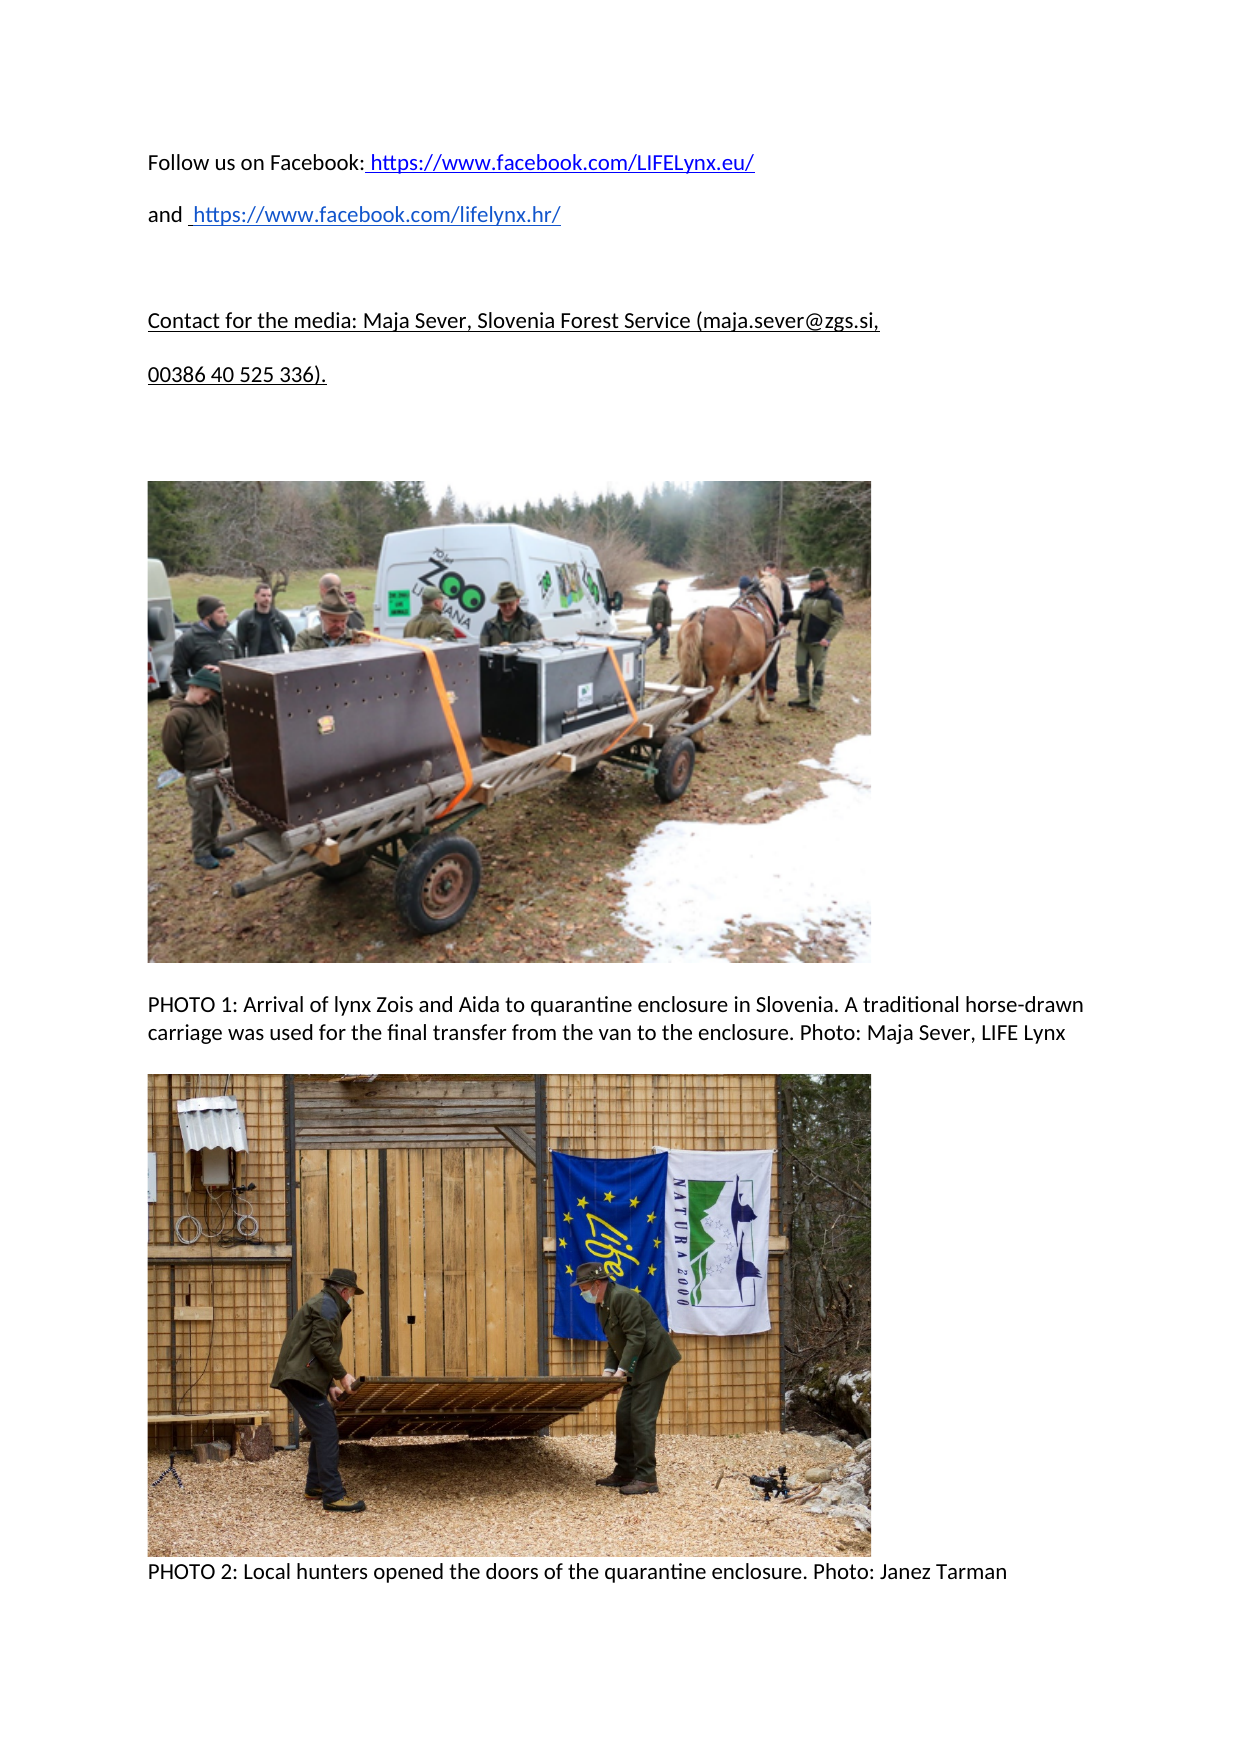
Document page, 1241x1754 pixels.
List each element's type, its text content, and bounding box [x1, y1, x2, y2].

text Follow us on Facebook: https://www.facebook.com/LIFELynx.eu/ [148, 148, 1093, 176]
text 00386 40 525 336). [148, 360, 1093, 388]
text and https://www.facebook.com/lifelynx.hr/ [148, 201, 1093, 229]
picture [147, 1074, 872, 1557]
picture [147, 481, 872, 963]
text Contact for the media: Maja Sever, Slovenia Forest Service (maja.sever@zgs.si, [148, 307, 1093, 335]
text PHOTO 1: Arrival of lynx Zois and Aida to quarantine enclosure in Slovenia. A traditional horse-drawn carriage was used for the final transfer from the van to the enclosure. Photo: Maja Sever, LIFE Lynx [148, 991, 1093, 1047]
text PHOTO 2: Local hunters opened the doors of the quarantine enclosure. Photo: Janez Tarman [148, 1557, 1093, 1585]
